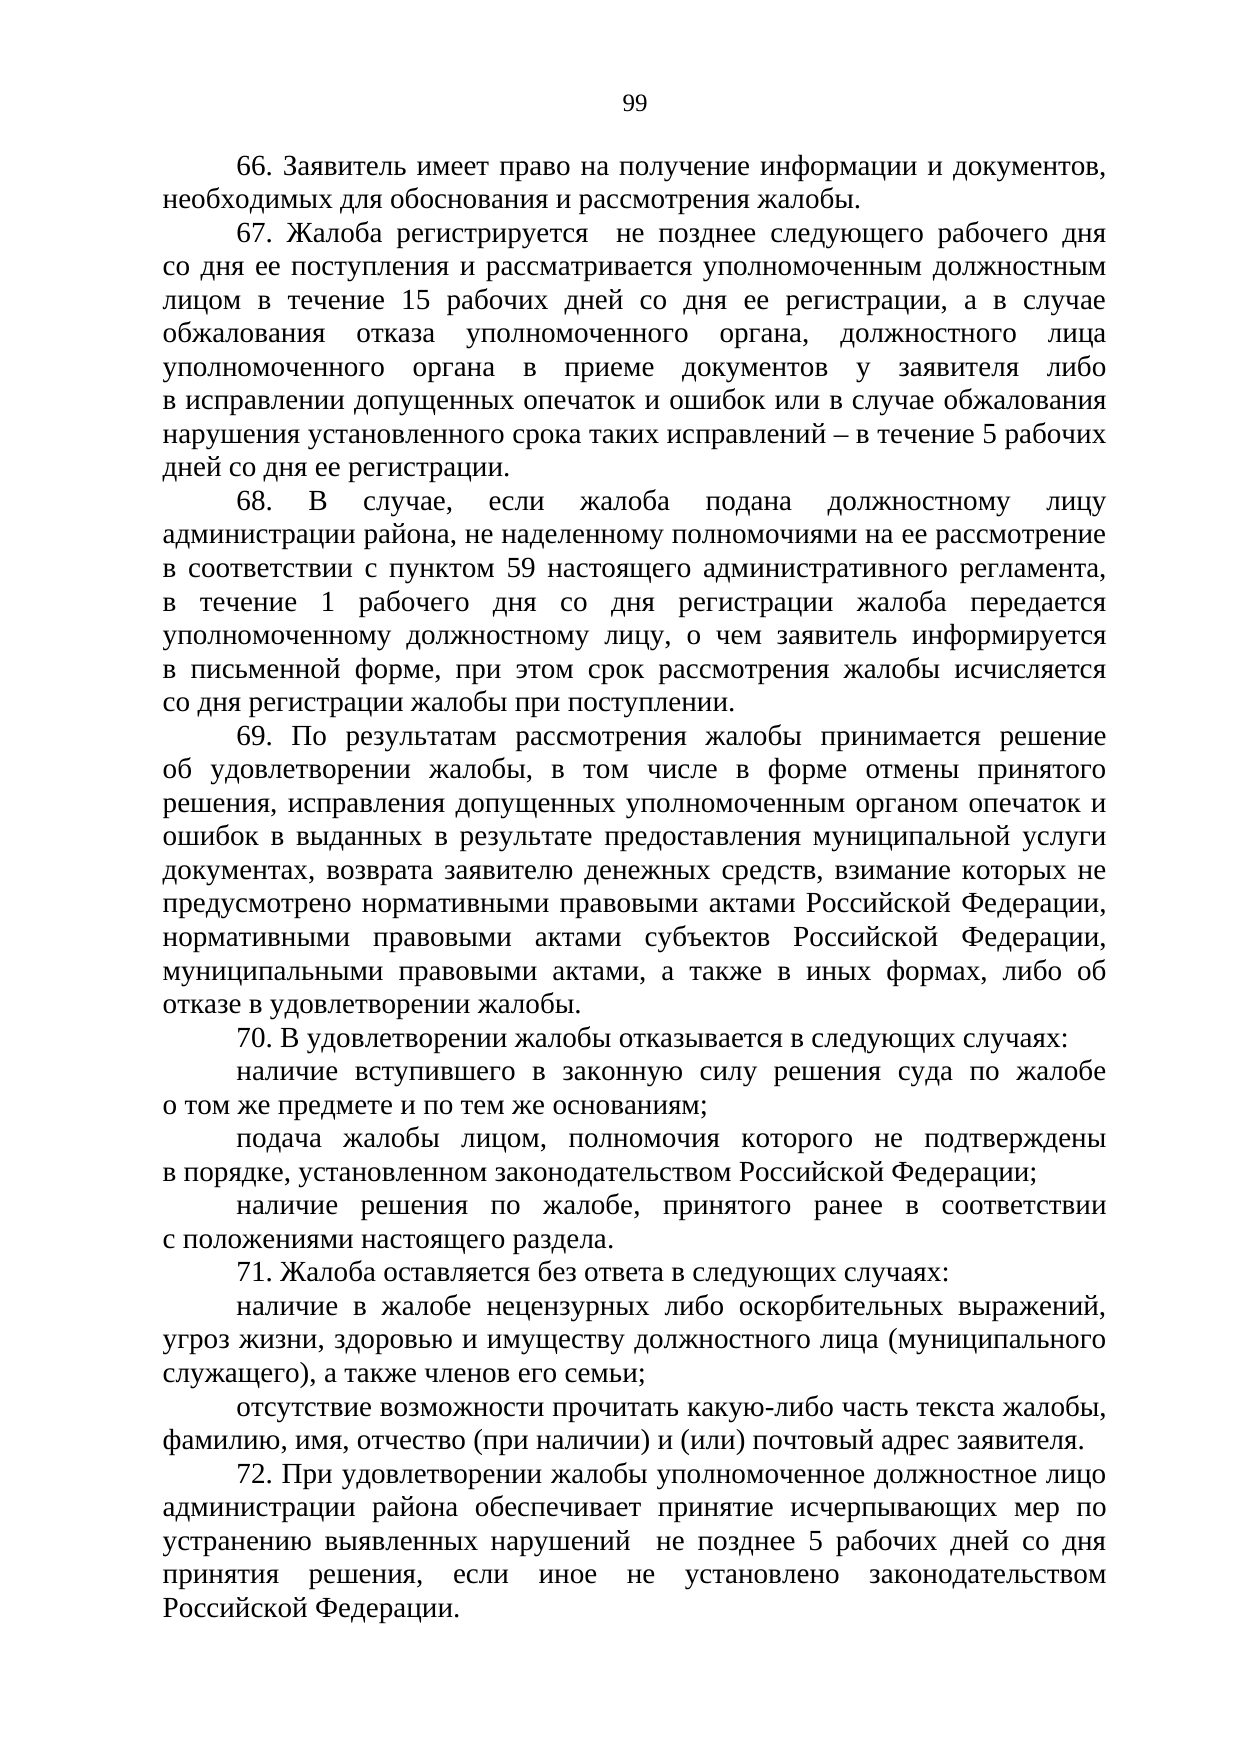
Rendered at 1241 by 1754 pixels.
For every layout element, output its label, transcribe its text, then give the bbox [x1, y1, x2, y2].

text 69. По результатам рассмотрения жалобы принимается решение об удовлетворении жалобы, в том числе в форме отмены принятого решения, исправления допущенных уполномоченным органом опечаток и ошибок в выданных в результате предоставления муниципальной услуги документах, возврата заявителю денежных средств, взимание которых не предусмотрено нормативными правовыми актами Российской Федерации, нормативными правовыми актами субъектов Российской Федерации, муниципальными правовыми актами, а также в иных формах, либо об отказе в удовлетворении жалобы. [162, 718, 1107, 1020]
text подача жалобы лицом, полномочия которого не подтверждены в порядке, установленном законодательством Российской Федерации; [162, 1120, 1107, 1187]
text 70. В удовлетворении жалобы отказывается в следующих случаях: [162, 1020, 1107, 1053]
text 71. Жалоба оставляется без ответа в следующих случаях: [162, 1254, 1107, 1288]
text наличие решения по жалобе, принятого ранее в соответствии с положениями настоящего раздела. [162, 1187, 1107, 1254]
text 67. Жалоба регистрируется не позднее следующего рабочего дня со дня ее поступления и рассматривается уполномоченным должностным лицом в течение 15 рабочих дней со дня ее регистрации, а в случае обжалования отказа уполномоченного органа, должностного лица уполномоченного органа в приеме документов у заявителя либо в исправлении допущенных опечаток и ошибок или в случае обжалования нарушения установленного срока таких исправлений – в течение 5 рабочих дней со дня ее регистрации. [162, 215, 1107, 483]
text 72. При удовлетворении жалобы уполномоченное должностное лицо администрации района обеспечивает принятие исчерпывающих мер по устранению выявленных нарушений не позднее 5 рабочих дней со дня принятия решения, если иное не установлено законодательством Российской Федерации. [162, 1456, 1107, 1623]
text 68. В случае, если жалоба подана должностному лицу администрации района, не наделенному полномочиями на ее рассмотрение в соответствии с пунктом 59 настоящего административного регламента, в течение 1 рабочего дня со дня регистрации жалоба передается уполномоченному должностному лицу, о чем заявитель информируется в письменной форме, при этом срок рассмотрения жалобы исчисляется со дня регистрации жалобы при поступлении. [162, 483, 1107, 718]
text отсутствие возможности прочитать какую-либо часть текста жалобы, фамилию, имя, отчество (при наличии) и (или) почтовый адрес заявителя. [162, 1389, 1107, 1456]
text 66. Заявитель имеет право на получение информации и документов, необходимых для обоснования и рассмотрения жалобы. [162, 148, 1107, 215]
text наличие вступившего в законную силу решения суда по жалобе о том же предмете и по тем же основаниям; [162, 1053, 1107, 1120]
text наличие в жалобе нецензурных либо оскорбительных выражений, угроз жизни, здоровью и имуществу должностного лица (муниципального служащего), а также членов его семьи; [162, 1288, 1107, 1389]
